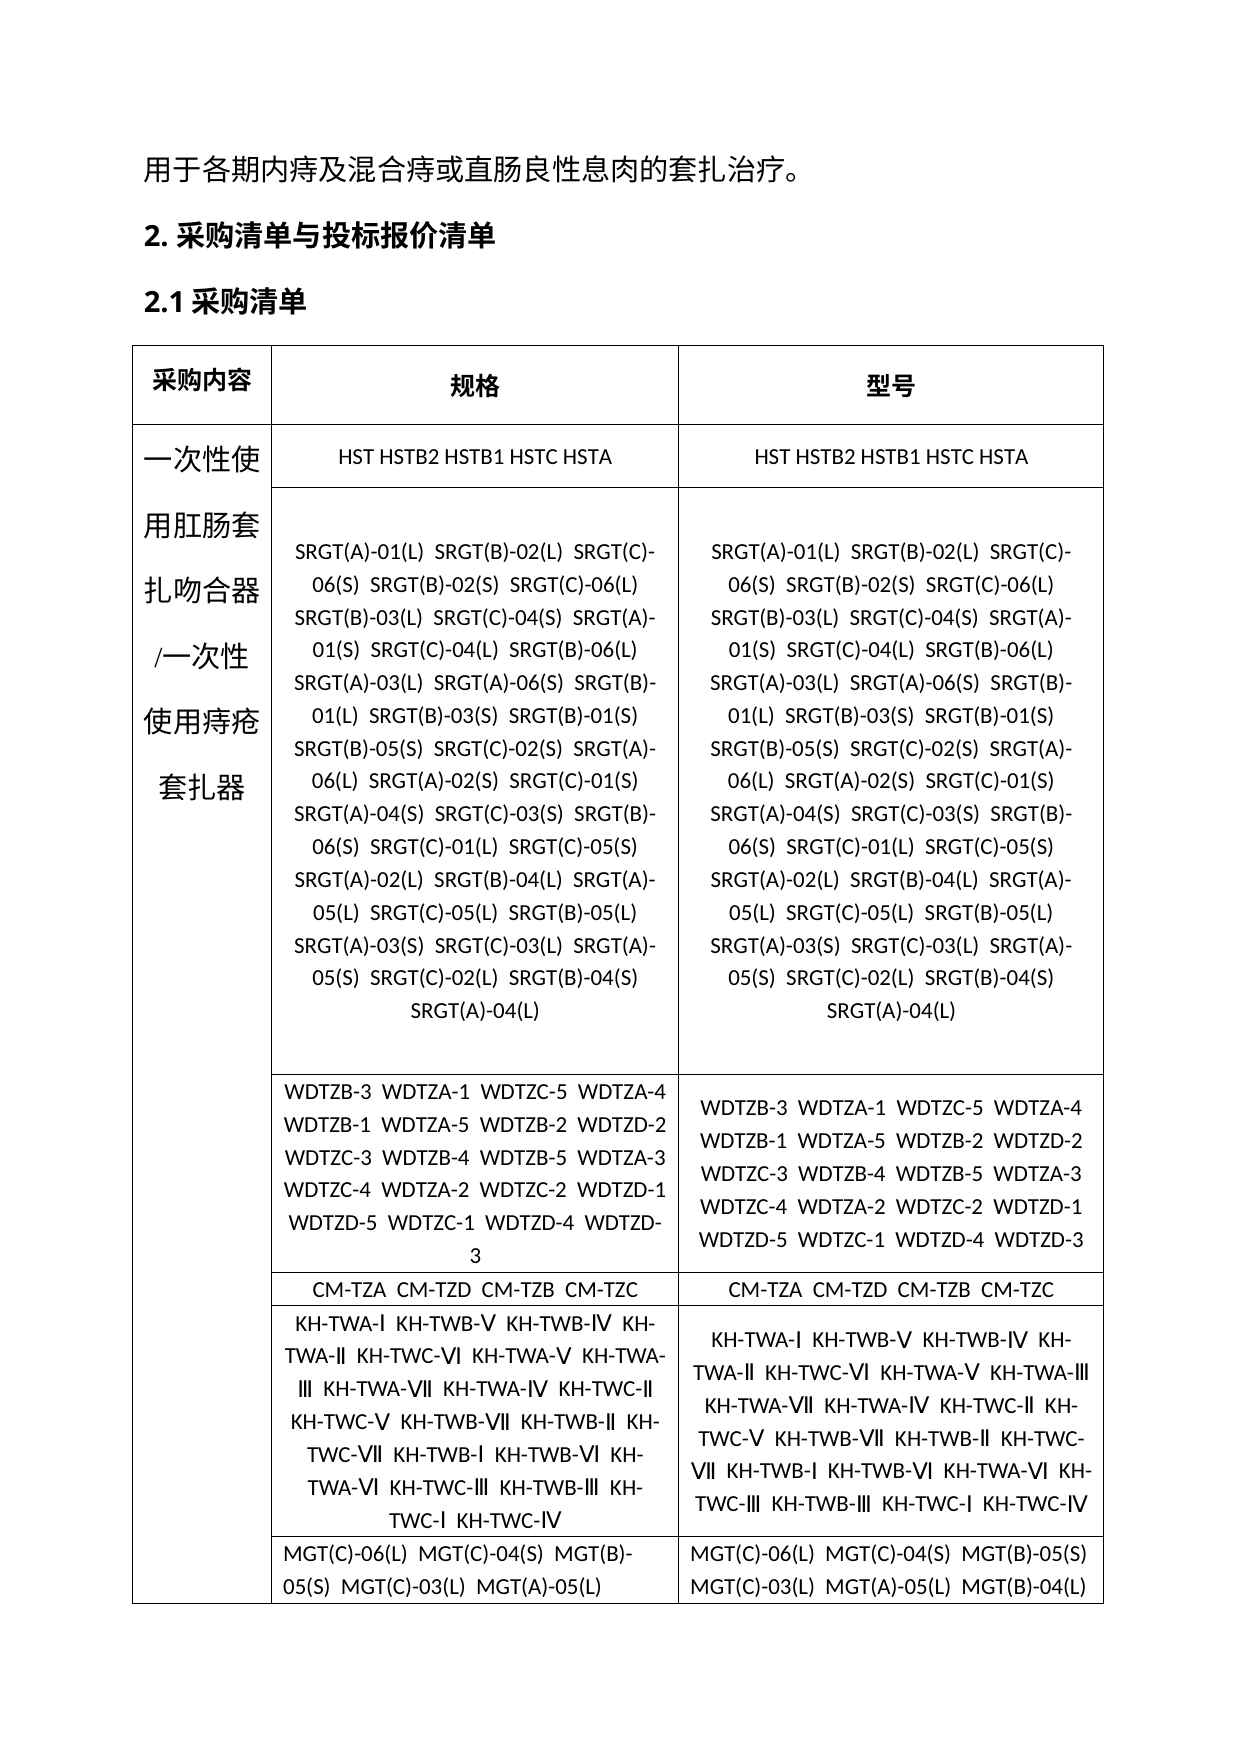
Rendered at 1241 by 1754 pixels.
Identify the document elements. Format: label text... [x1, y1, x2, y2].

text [143, 135, 1106, 201]
list 2.1采购清单 [143, 267, 1106, 332]
table_header 采购内容 [133, 346, 271, 424]
table_header 规格 [272, 346, 678, 424]
table_cell 一次性使用肛肠套扎吻合器/一次性使用痔疮套扎器 [133, 425, 271, 1603]
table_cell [272, 1537, 678, 1603]
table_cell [679, 1537, 1103, 1603]
table_cell KH-TWA-Ⅰ KH-TWB-Ⅴ KH-TWB-Ⅳ KH-TWA-Ⅱ KH-TWC-Ⅵ KH-TWA-Ⅴ KH-TWA-Ⅲ KH-TWA-Ⅶ KH-TWA-Ⅳ KH-TWC-Ⅱ KH-TWC-Ⅴ KH-TWB-Ⅶ KH-TWB-Ⅱ KH-TWC-Ⅶ KH-TWB-Ⅰ KH-TWB-Ⅵ KH-TWA-Ⅵ KH-TWC-Ⅲ KH-TWB-Ⅲ KH-TWC-Ⅰ KH-TWC-Ⅳ [679, 1306, 1103, 1536]
table_cell CM-TZA CM-TZD CM-TZB CM-TZC [679, 1273, 1103, 1305]
table_cell SRGT(A)-01(L) SRGT(B)-02(L) SRGT(C)-06(S) SRGT(B)-02(S) SRGT(C)-06(L) SRGT(B)-03(L) SRGT(C)-04(S) SRGT(A)-01(S) SRGT(C)-04(L) SRGT(B)-06(L) SRGT(A)-03(L) SRGT(A)-06(S) SRGT(B)-01(L) SRGT(B)-03(S) SRGT(B)-01(S) SRGT(B)-05(S) SRGT(C)-02(S) SRGT(A)-06(L) SRGT(A)-02(S) SRGT(C)-01(S) SRGT(A)-04(S) SRGT(C)-03(S) SRGT(B)-06(S) SRGT(C)-01(L) SRGT(C)-05(S) SRGT(A)-02(L) SRGT(B)-04(L) SRGT(A)-05(L) SRGT(C)-05(L) SRGT(B)-05(L) SRGT(A)-03(S) SRGT(C)-03(L) SRGT(A)-05(S) SRGT(C)-02(L) SRGT(B)-04(S) SRGT(A)-04(L) [679, 488, 1103, 1074]
table_header 型号 [679, 346, 1103, 424]
table_cell HST HSTB2 HSTB1 HSTC HSTA [272, 425, 678, 487]
table_cell WDTZB-3 WDTZA-1 WDTZC-5 WDTZA-4 WDTZB-1 WDTZA-5 WDTZB-2 WDTZD-2 WDTZC-3 WDTZB-4 WDTZB-5 WDTZA-3 WDTZC-4 WDTZA-2 WDTZC-2 WDTZD-1 WDTZD-5 WDTZC-1 WDTZD-4 WDTZD-3 [272, 1075, 678, 1272]
table_cell KH-TWA-Ⅰ KH-TWB-Ⅴ KH-TWB-Ⅳ KH-TWA-Ⅱ KH-TWC-Ⅵ KH-TWA-Ⅴ KH-TWA-Ⅲ KH-TWA-Ⅶ KH-TWA-Ⅳ KH-TWC-Ⅱ KH-TWC-Ⅴ KH-TWB-Ⅶ KH-TWB-Ⅱ KH-TWC-Ⅶ KH-TWB-Ⅰ KH-TWB-Ⅵ KH-TWA-Ⅵ KH-TWC-Ⅲ KH-TWB-Ⅲ KH-TWC-Ⅰ KH-TWC-Ⅳ [272, 1306, 678, 1536]
table_cell HST HSTB2 HSTB1 HSTC HSTA [679, 425, 1103, 487]
table_cell SRGT(A)-01(L) SRGT(B)-02(L) SRGT(C)-06(S) SRGT(B)-02(S) SRGT(C)-06(L) SRGT(B)-03(L) SRGT(C)-04(S) SRGT(A)-01(S) SRGT(C)-04(L) SRGT(B)-06(L) SRGT(A)-03(L) SRGT(A)-06(S) SRGT(B)-01(L) SRGT(B)-03(S) SRGT(B)-01(S) SRGT(B)-05(S) SRGT(C)-02(S) SRGT(A)-06(L) SRGT(A)-02(S) SRGT(C)-01(S) SRGT(A)-04(S) SRGT(C)-03(S) SRGT(B)-06(S) SRGT(C)-01(L) SRGT(C)-05(S) SRGT(A)-02(L) SRGT(B)-04(L) SRGT(A)-05(L) SRGT(C)-05(L) SRGT(B)-05(L) SRGT(A)-03(S) SRGT(C)-03(L) SRGT(A)-05(S) SRGT(C)-02(L) SRGT(B)-04(S) SRGT(A)-04(L) [272, 488, 678, 1074]
list 采购清单与投标报价清单 [143, 201, 1106, 267]
table_cell WDTZB-3 WDTZA-1 WDTZC-5 WDTZA-4 WDTZB-1 WDTZA-5 WDTZB-2 WDTZD-2 WDTZC-3 WDTZB-4 WDTZB-5 WDTZA-3 WDTZC-4 WDTZA-2 WDTZC-2 WDTZD-1 WDTZD-5 WDTZC-1 WDTZD-4 WDTZD-3 [679, 1075, 1103, 1272]
table_cell CM-TZA CM-TZD CM-TZB CM-TZC [272, 1273, 678, 1305]
